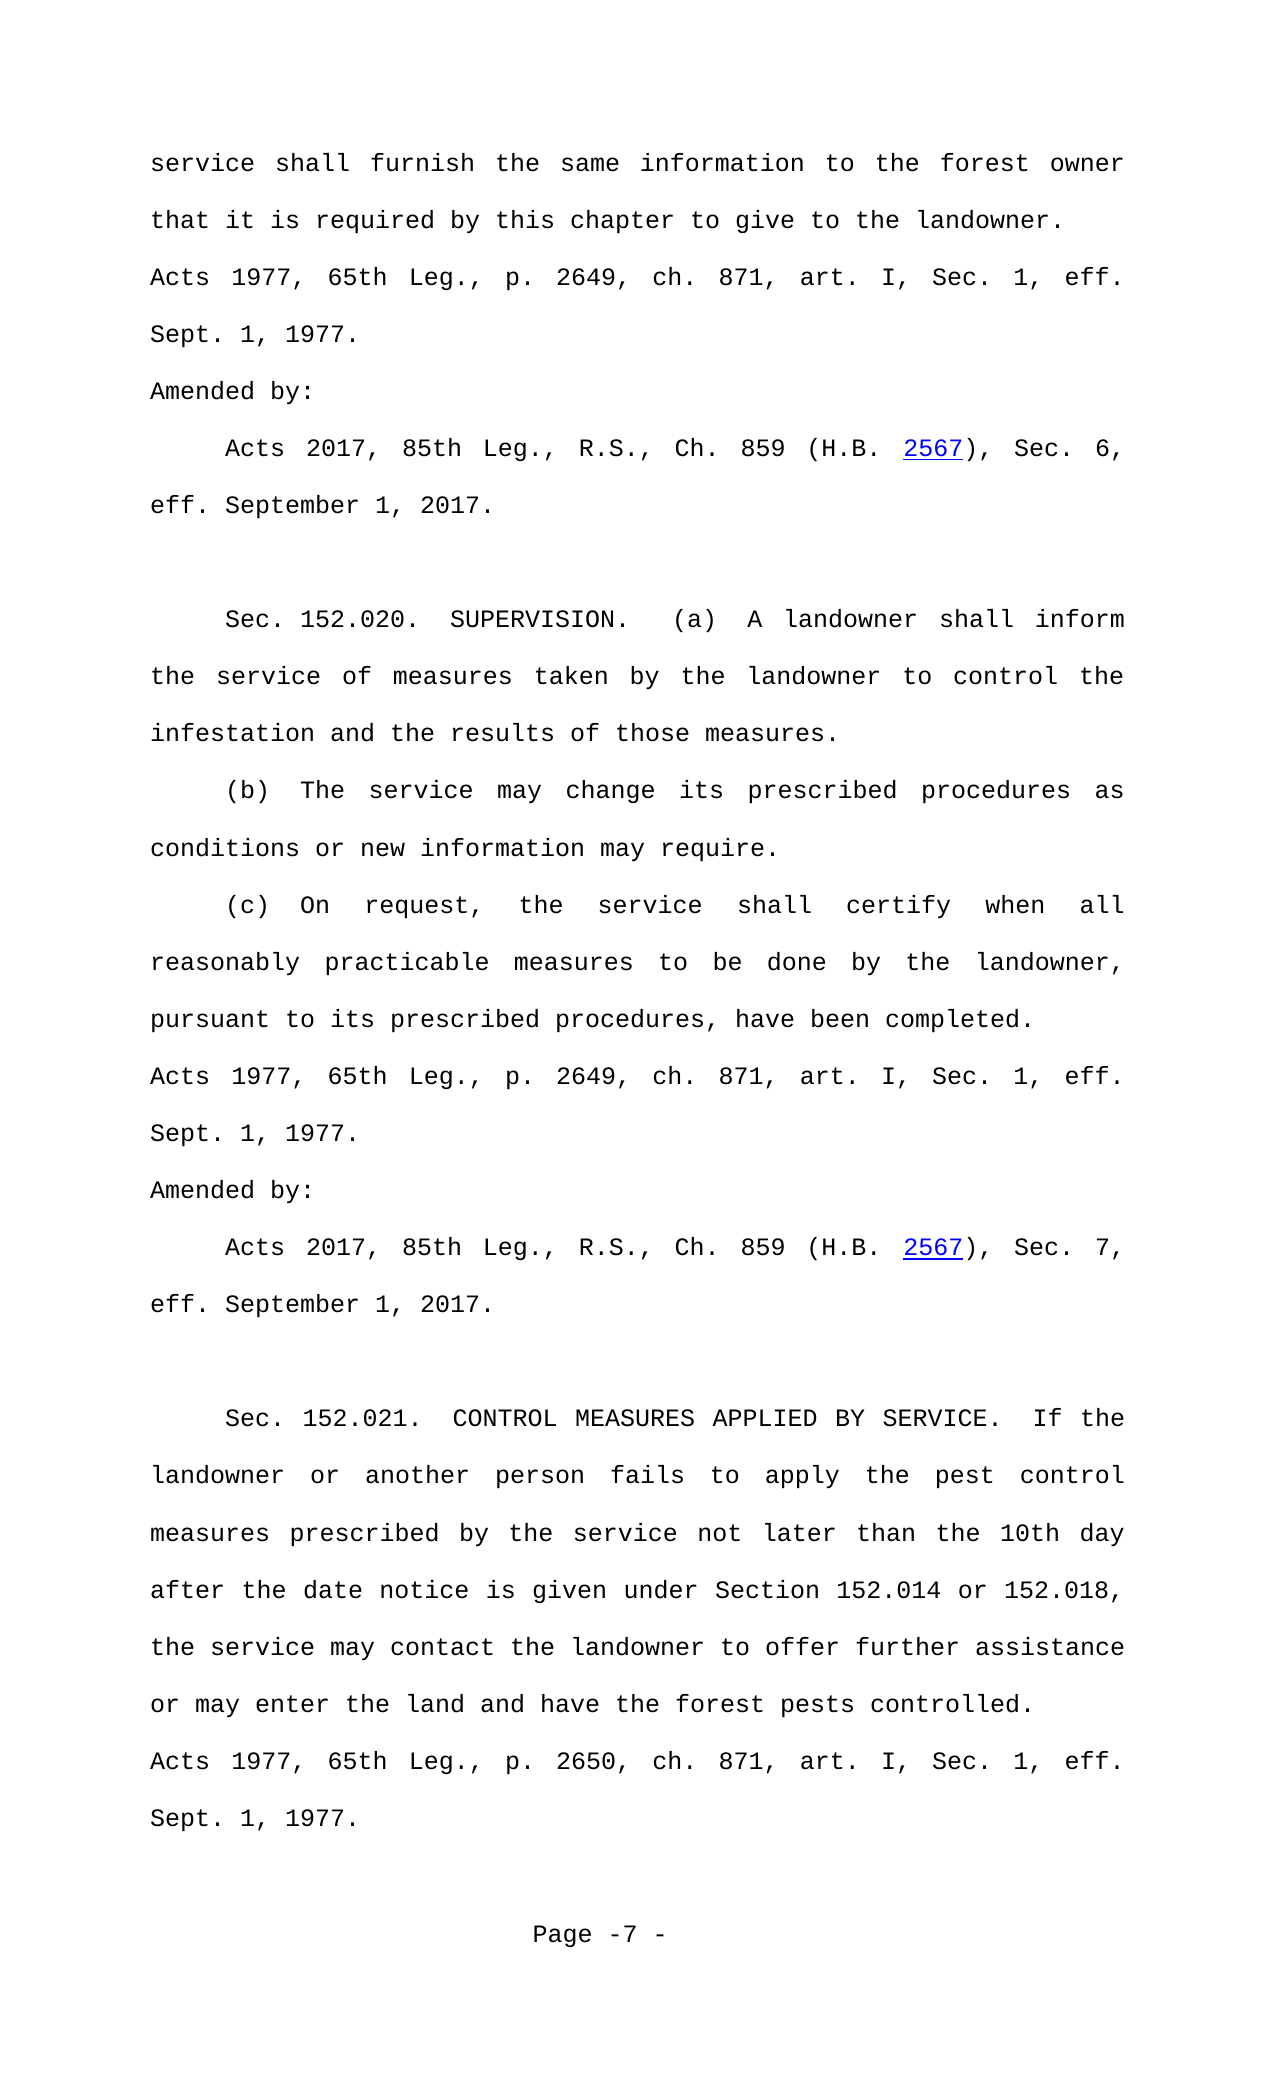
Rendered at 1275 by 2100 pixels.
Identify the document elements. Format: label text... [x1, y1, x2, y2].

text Amended by: [150, 1177, 1125, 1206]
text Acts 1977, 65th Leg., p. 2650, ch. 871, art. I, Sec. 1, eff. Sept. 1, 1977. [150, 1748, 1125, 1834]
text (c) On request, the service shall certify when all reasonably practicable measures to be done by the landowner, pursuant to its prescribed procedures, have been completed. [150, 892, 1125, 1035]
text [150, 150, 1125, 236]
text Amended by: [150, 378, 1125, 407]
text Sec. 152.021. CONTROL MEASURES APPLIED BY SERVICE. If the landowner or another person fails to apply the pest control measures prescribed by the service not later than the 10th day after the date notice is given under Section 152.014 or 152.018, the service may contact the landowner to offer further assistance or may enter the land and have the forest pests controlled. [150, 1406, 1125, 1720]
text Acts 1977, 65th Leg., p. 2649, ch. 871, art. I, Sec. 1, eff. Sept. 1, 1977. [150, 1063, 1125, 1149]
text Acts 1977, 65th Leg., p. 2649, ch. 871, art. I, Sec. 1, eff. Sept. 1, 1977. [150, 264, 1125, 350]
text Sec. 152.020. SUPERVISION. (a) A landowner shall inform the service of measures taken by the landowner to control the infestation and the results of those measures. [150, 607, 1125, 749]
text Acts 2017, 85th Leg., R.S., Ch. 859 (H.B. 2567), Sec. 6, eff. September 1, 2017. [150, 435, 1125, 521]
text Acts 2017, 85th Leg., R.S., Ch. 859 (H.B. 2567), Sec. 7, eff. September 1, 2017. [150, 1234, 1125, 1320]
text (b) The service may change its prescribed procedures as conditions or new information may require. [150, 778, 1125, 863]
